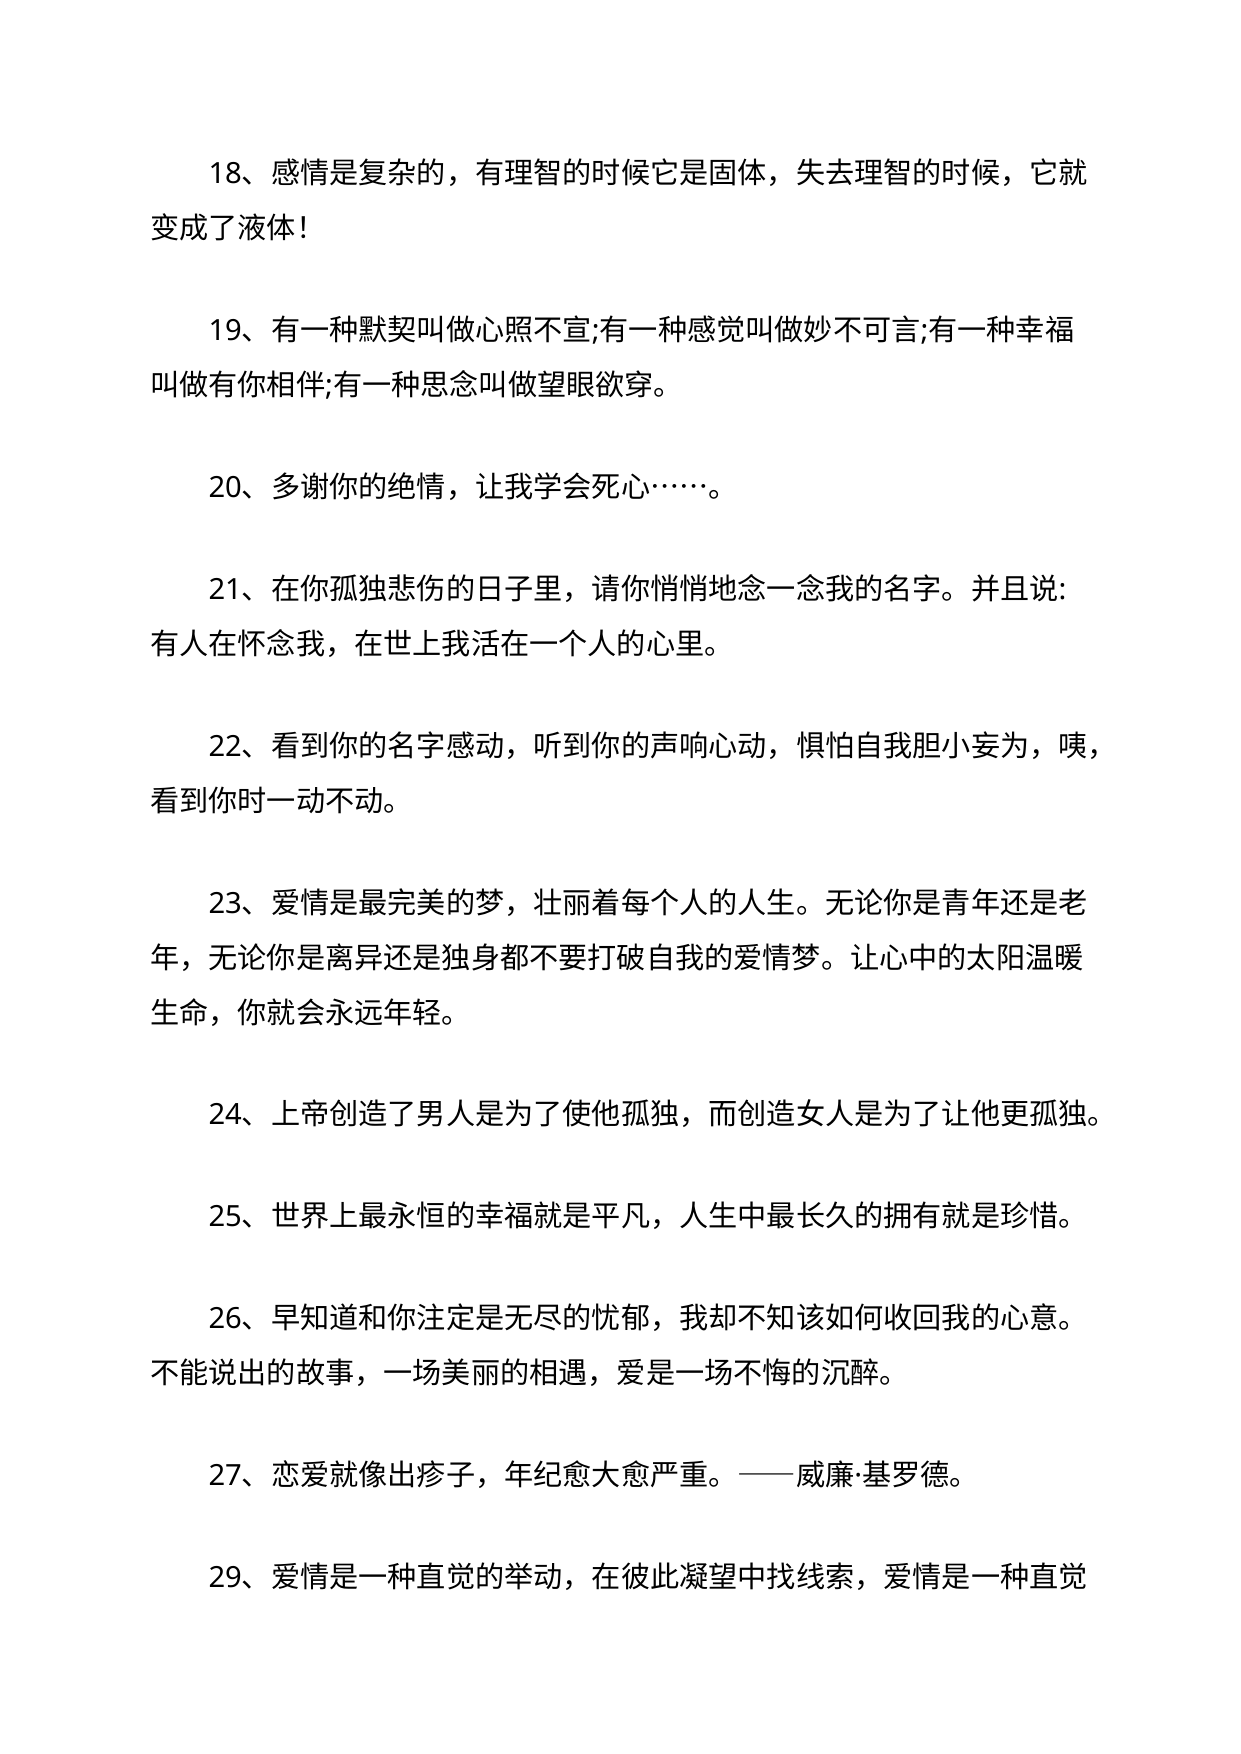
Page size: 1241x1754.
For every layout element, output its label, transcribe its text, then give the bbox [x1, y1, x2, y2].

text 21、在你孤独悲伤的日子里，请你悄悄地念一念我的名字。并且说:有人在怀念我，在世上我活在一个人的心里。 [150, 566, 1090, 663]
text 23、爱情是最完美的梦，壮丽着每个人的人生。无论你是青年还是老年，无论你是离异还是独身都不要打破自我的爱情梦。让心中的太阳温暖生命，你就会永远年轻。 [150, 879, 1090, 1031]
text 20、多谢你的绝情，让我学会死心……。 [150, 464, 1090, 506]
text 27、恋爱就像出疹子，年纪愈大愈严重。——威廉·基罗德。 [150, 1452, 1090, 1494]
text 18、感情是复杂的，有理智的时候它是固体，失去理智的时候，它就变成了液体！ [150, 150, 1090, 247]
text 26、早知道和你注定是无尽的忧郁，我却不知该如何收回我的心意。不能说出的故事，一场美丽的相遇，爱是一场不悔的沉醉。 [150, 1295, 1090, 1392]
text 24、上帝创造了男人是为了使他孤独，而创造女人是为了让他更孤独。 [150, 1091, 1090, 1133]
text 22、看到你的名字感动，听到你的声响心动，惧怕自我胆小妄为，咦，看到你时一动不动。 [150, 722, 1090, 820]
text 19、有一种默契叫做心照不宣;有一种感觉叫做妙不可言;有一种幸福叫做有你相伴;有一种思念叫做望眼欲穿。 [150, 307, 1090, 404]
text 25、世界上最永恒的幸福就是平凡，人生中最长久的拥有就是珍惜。 [150, 1193, 1090, 1235]
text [150, 1554, 1090, 1596]
